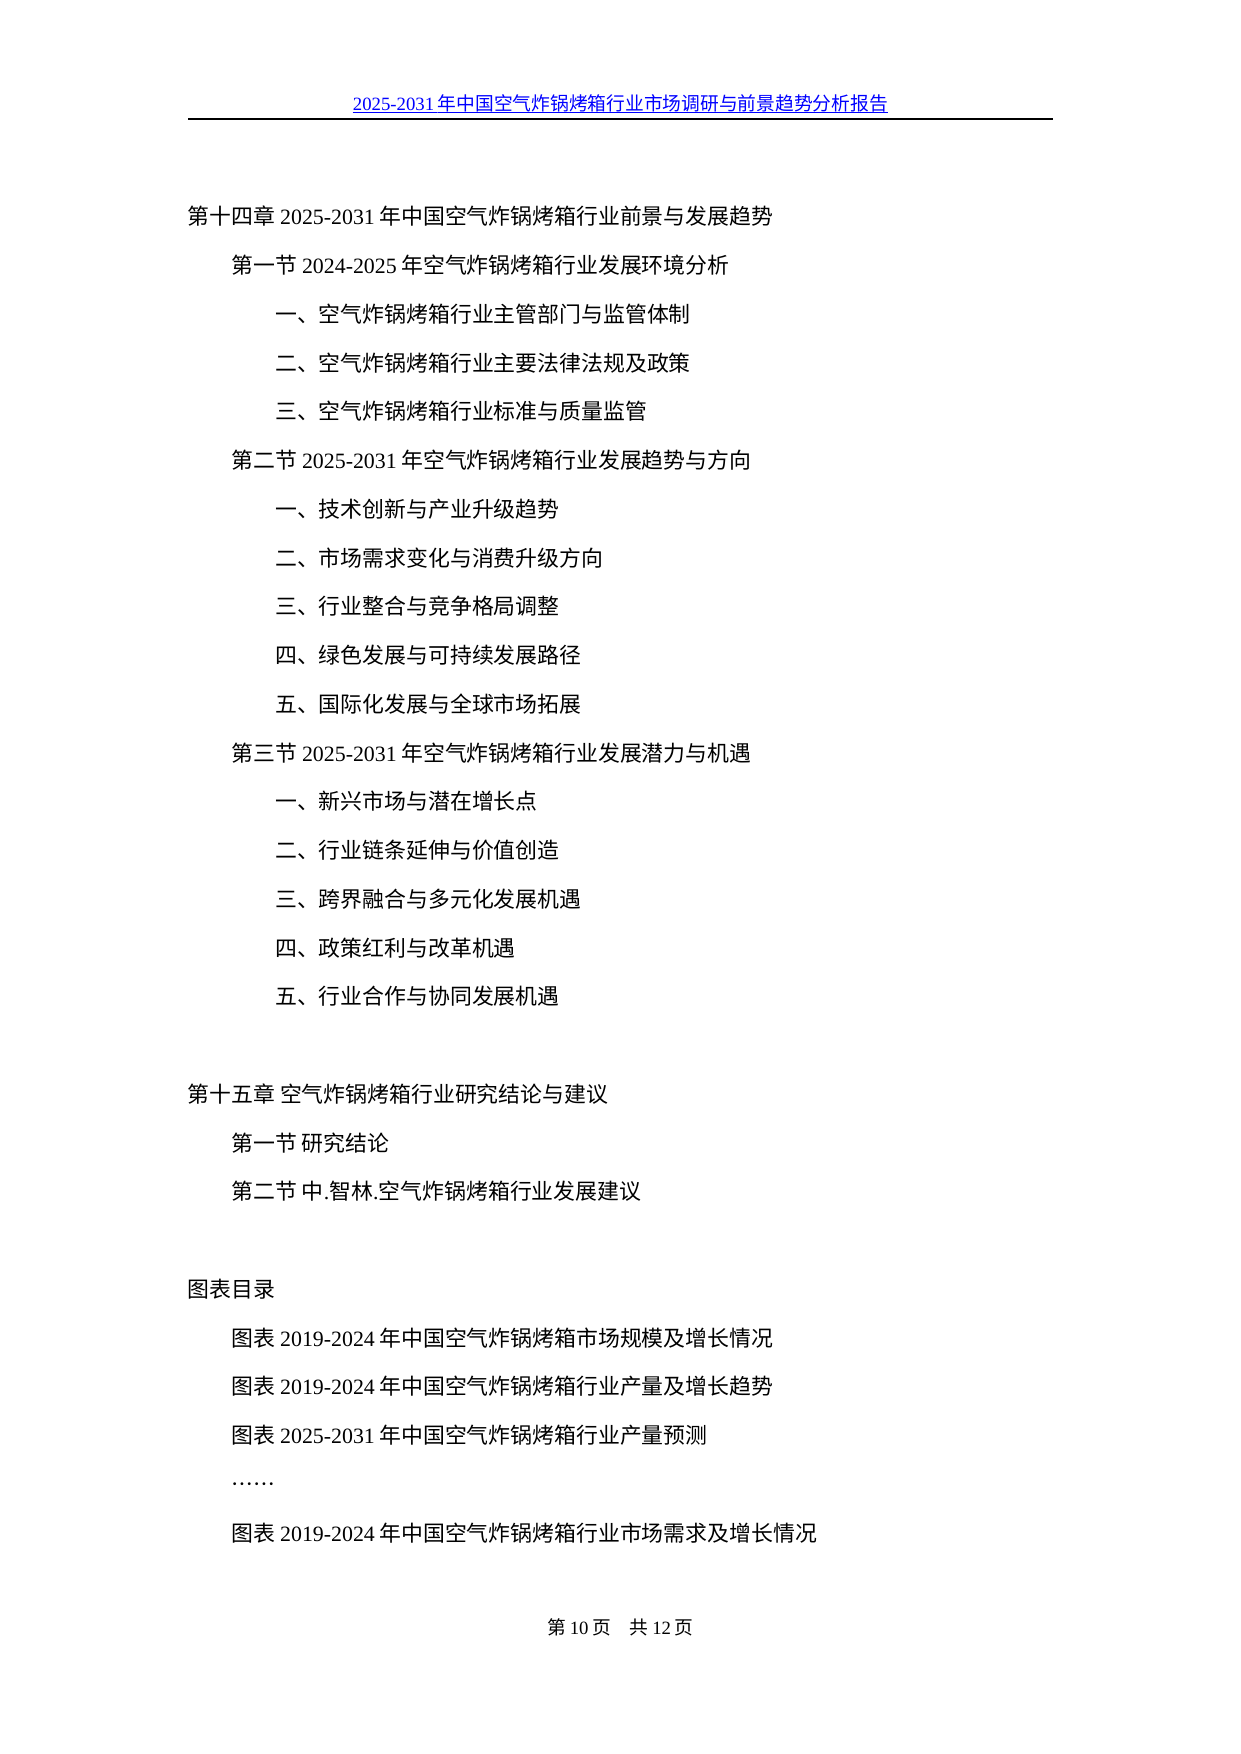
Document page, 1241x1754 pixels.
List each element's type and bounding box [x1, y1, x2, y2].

text [187, 150, 1053, 1548]
